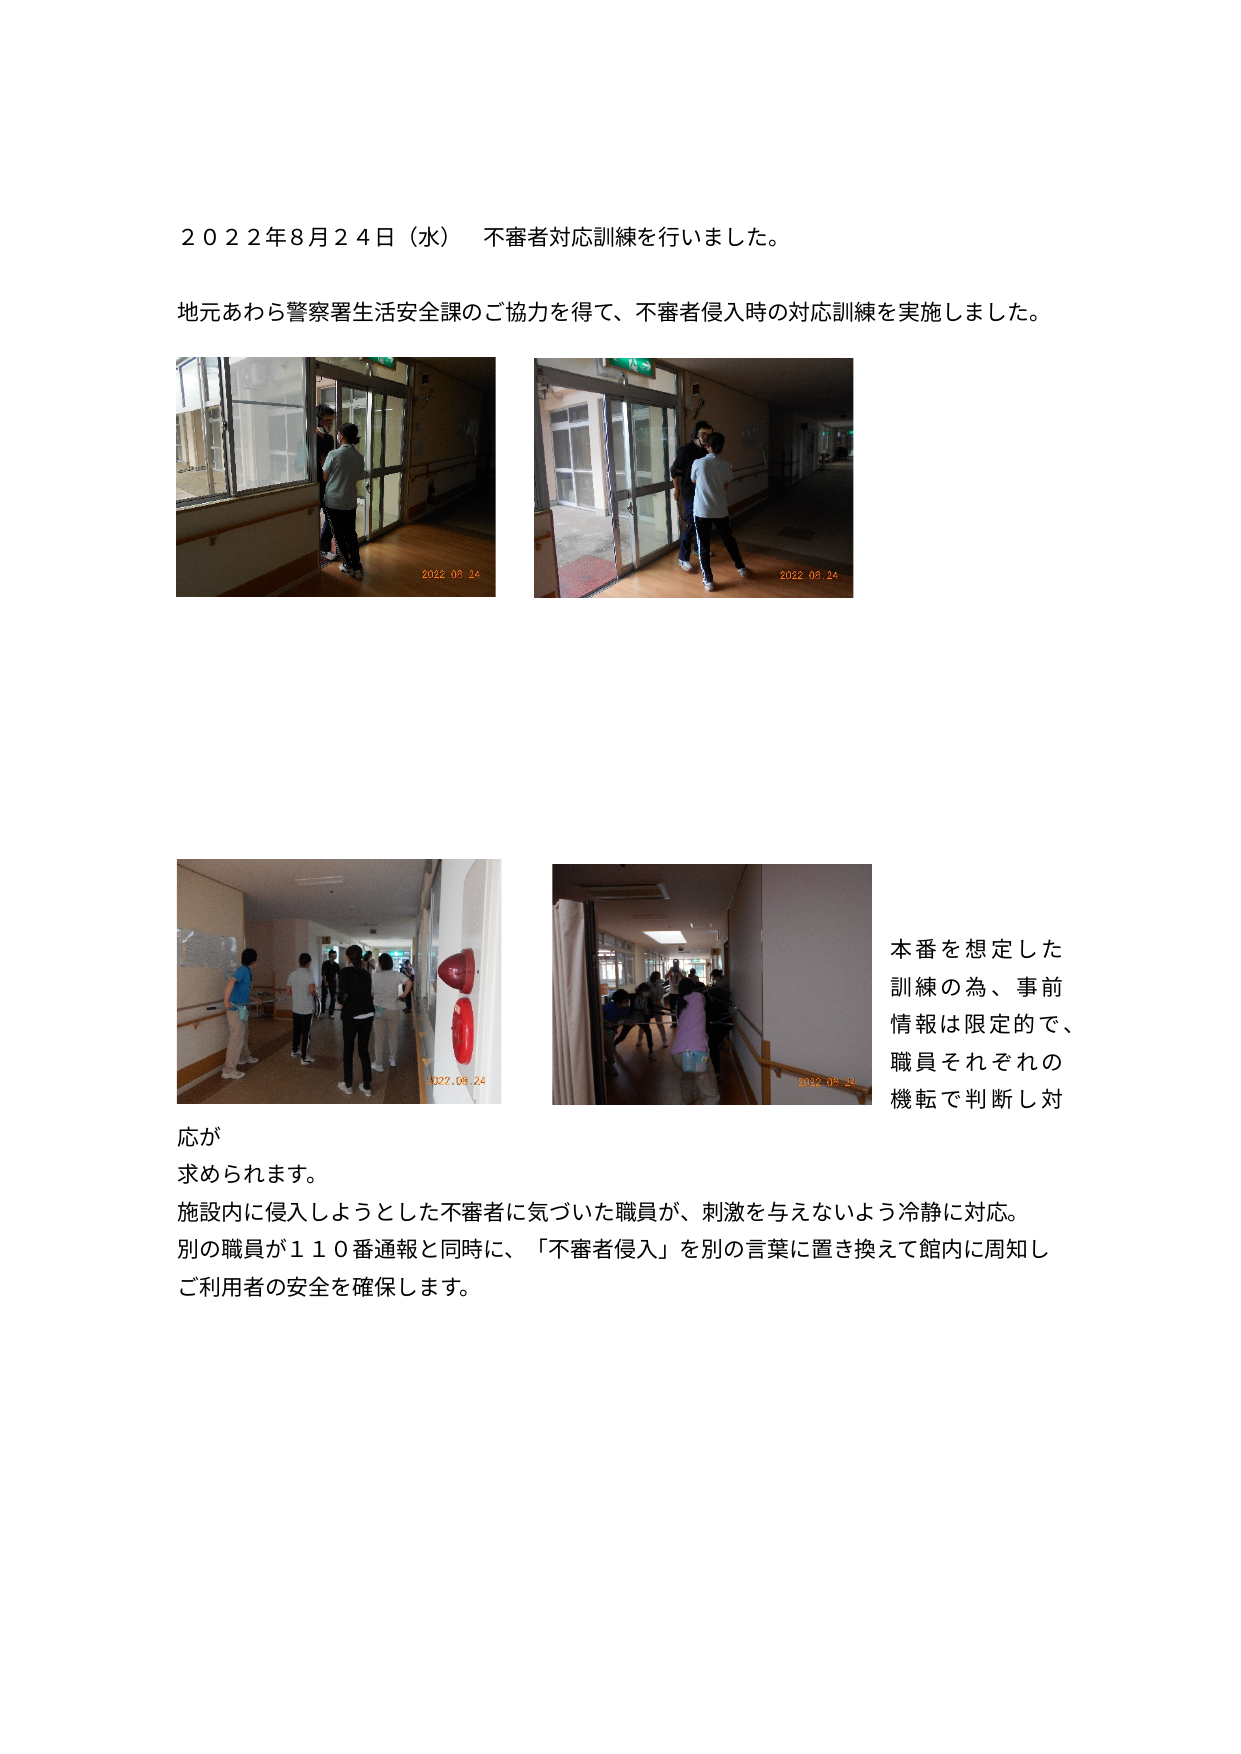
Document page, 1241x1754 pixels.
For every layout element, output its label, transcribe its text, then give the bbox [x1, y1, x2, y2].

text ご利用者の安全を確保します。 [177, 1267, 1063, 1304]
picture [552, 864, 872, 1105]
text 求められます。 [177, 1154, 1063, 1192]
picture [176, 357, 496, 597]
text 別の職員が１１０番通報と同時に、「不審者侵入」を別の言葉に置き換えて館内に周知し [177, 1229, 1063, 1267]
picture [534, 358, 854, 598]
text 施設内に侵入しようとした不審者に気づいた職員が、刺激を与えないよう冷静に対応。 [177, 1192, 1063, 1229]
text 地元あわら警察署生活安全課のご協力を得て、不審者侵入時の対応訓練を実施しました。 [177, 292, 1063, 329]
text 本番を想定した訓練の為、事前情報は限定的で、職員それぞれの機転で判断し対応が [177, 929, 1063, 1154]
picture [176, 859, 502, 1104]
text ２０２２年８月２４日（水） 不審者対応訓練を行いました。 [177, 217, 1063, 254]
